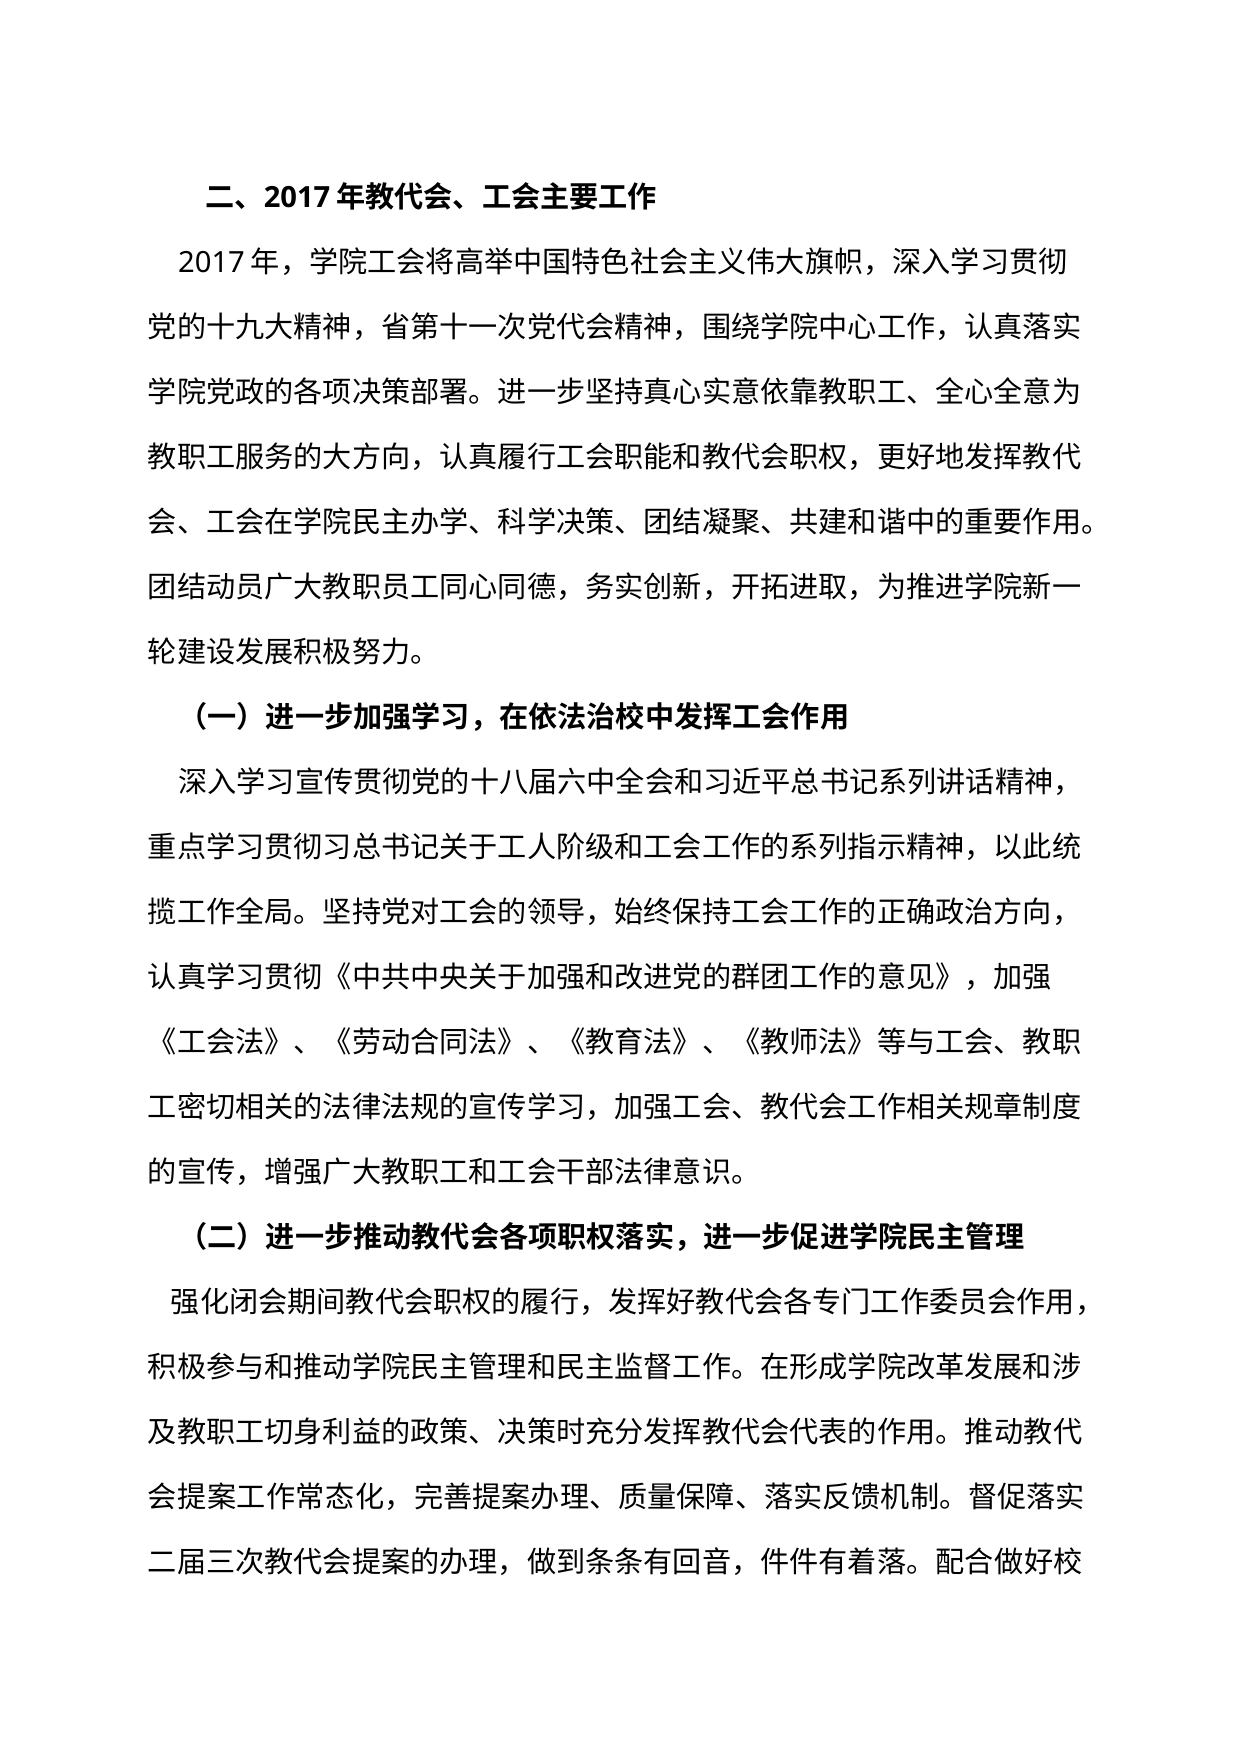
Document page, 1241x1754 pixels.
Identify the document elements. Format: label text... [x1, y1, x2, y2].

text （一）进一步加强学习，在依法治校中发挥工会作用 [148, 682, 1092, 747]
text 二、2017年教代会、工会主要工作 [148, 162, 1092, 227]
text 深入学习宣传贯彻党的十八届六中全会和习近平总书记系列讲话精神，重点学习贯彻习总书记关于工人阶级和工会工作的系列指示精神，以此统揽工作全局。坚持党对工会的领导，始终保持工会工作的正确政治方向，认真学习贯彻《中共中央关于加强和改进党的群团工作的意见》，加强《工会法》、《劳动合同法》、《教育法》、《教师法》等与工会、教职工密切相关的法律法规的宣传学习，加强工会、教代会工作相关规章制度的宣传，增强广大教职工和工会干部法律意识。 [148, 747, 1092, 1202]
text （二）进一步推动教代会各项职权落实，进一步促进学院民主管理 [148, 1202, 1092, 1267]
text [148, 1267, 1092, 1592]
text 2017年，学院工会将高举中国特色社会主义伟大旗帜，深入学习贯彻党的十九大精神，省第十一次党代会精神，围绕学院中心工作，认真落实学院党政的各项决策部署。进一步坚持真心实意依靠教职工、全心全意为教职工服务的大方向，认真履行工会职能和教代会职权，更好地发挥教代会、工会在学院民主办学、科学决策、团结凝聚、共建和谐中的重要作用。团结动员广大教职员工同心同德，务实创新，开拓进取，为推进学院新一轮建设发展积极努力。 [148, 227, 1092, 682]
